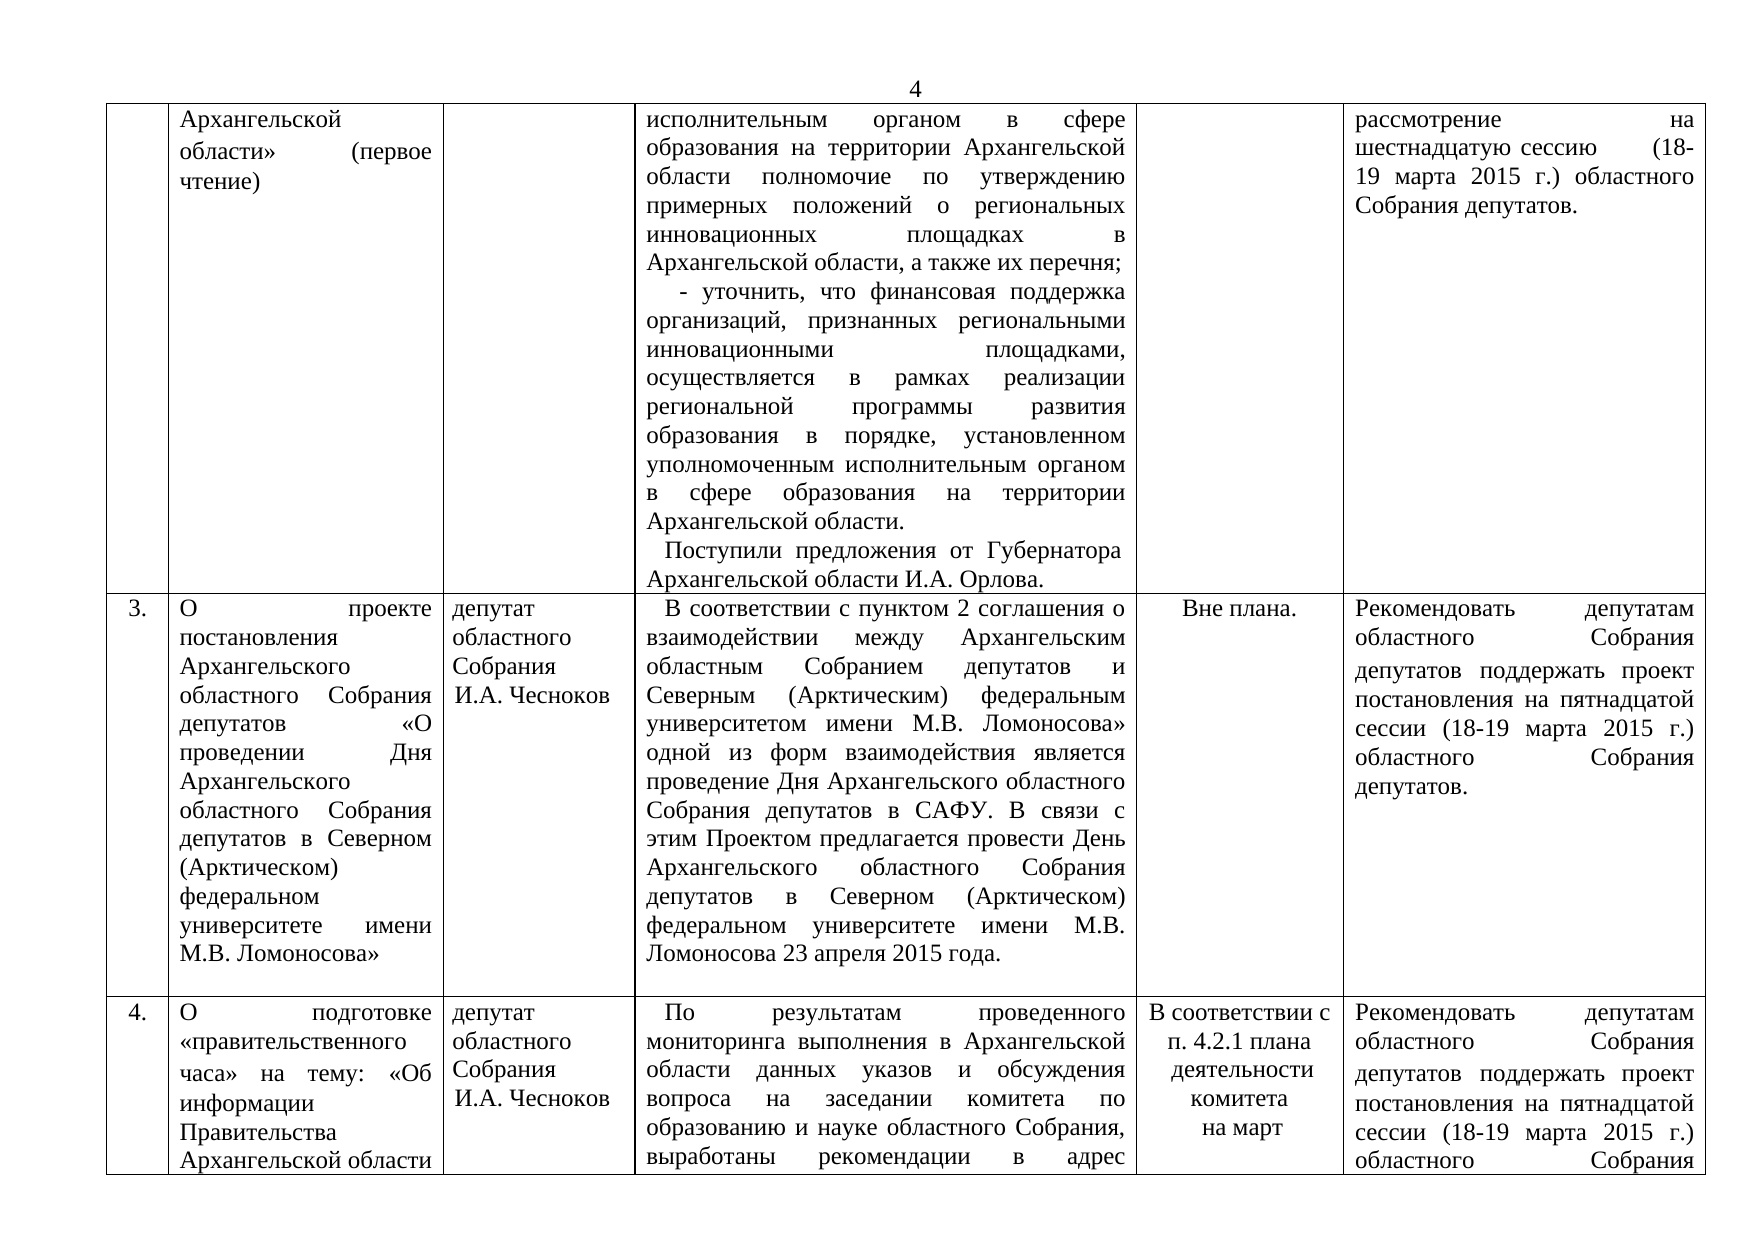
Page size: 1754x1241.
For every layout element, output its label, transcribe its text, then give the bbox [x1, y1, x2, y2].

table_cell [1137, 104, 1343, 592]
table_cell депутат областного Собрания И.А. Чесноков [444, 594, 634, 996]
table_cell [444, 104, 634, 592]
table_cell Вне плана. [1137, 594, 1343, 996]
table_cell 2. [107, 104, 168, 592]
table_cell О проекте постановления Архангельского областного Собрания депутатов «О проведении Дня Архангельского областного Собрания депутатов в Северном (Арктическом) федеральном университете имени М.В. Ломоносова» [169, 594, 443, 996]
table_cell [1344, 997, 1705, 1174]
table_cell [444, 997, 634, 1174]
table_cell 3. [107, 594, 168, 996]
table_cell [636, 104, 1136, 592]
table_cell 4. [107, 997, 168, 1174]
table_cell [169, 104, 443, 592]
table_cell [169, 997, 443, 1174]
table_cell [1137, 997, 1343, 1174]
table_cell В соответствии с пунктом 2 соглашения о взаимодействии между Архангельским областным Собранием депутатов и Северным (Арктическим) федеральным университетом имени М.В. Ломоносова» одной из форм взаимодействия является проведение Дня Архангельского областного Собрания депутатов в САФУ. В связи с этим Проектом предлагается провести День Архангельского областного Собрания депутатов в Северном (Арктическом) федеральном университете имени М.В. Ломоносова 23 апреля 2015 года. [636, 594, 1136, 996]
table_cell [636, 997, 1136, 1174]
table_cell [1344, 104, 1705, 592]
